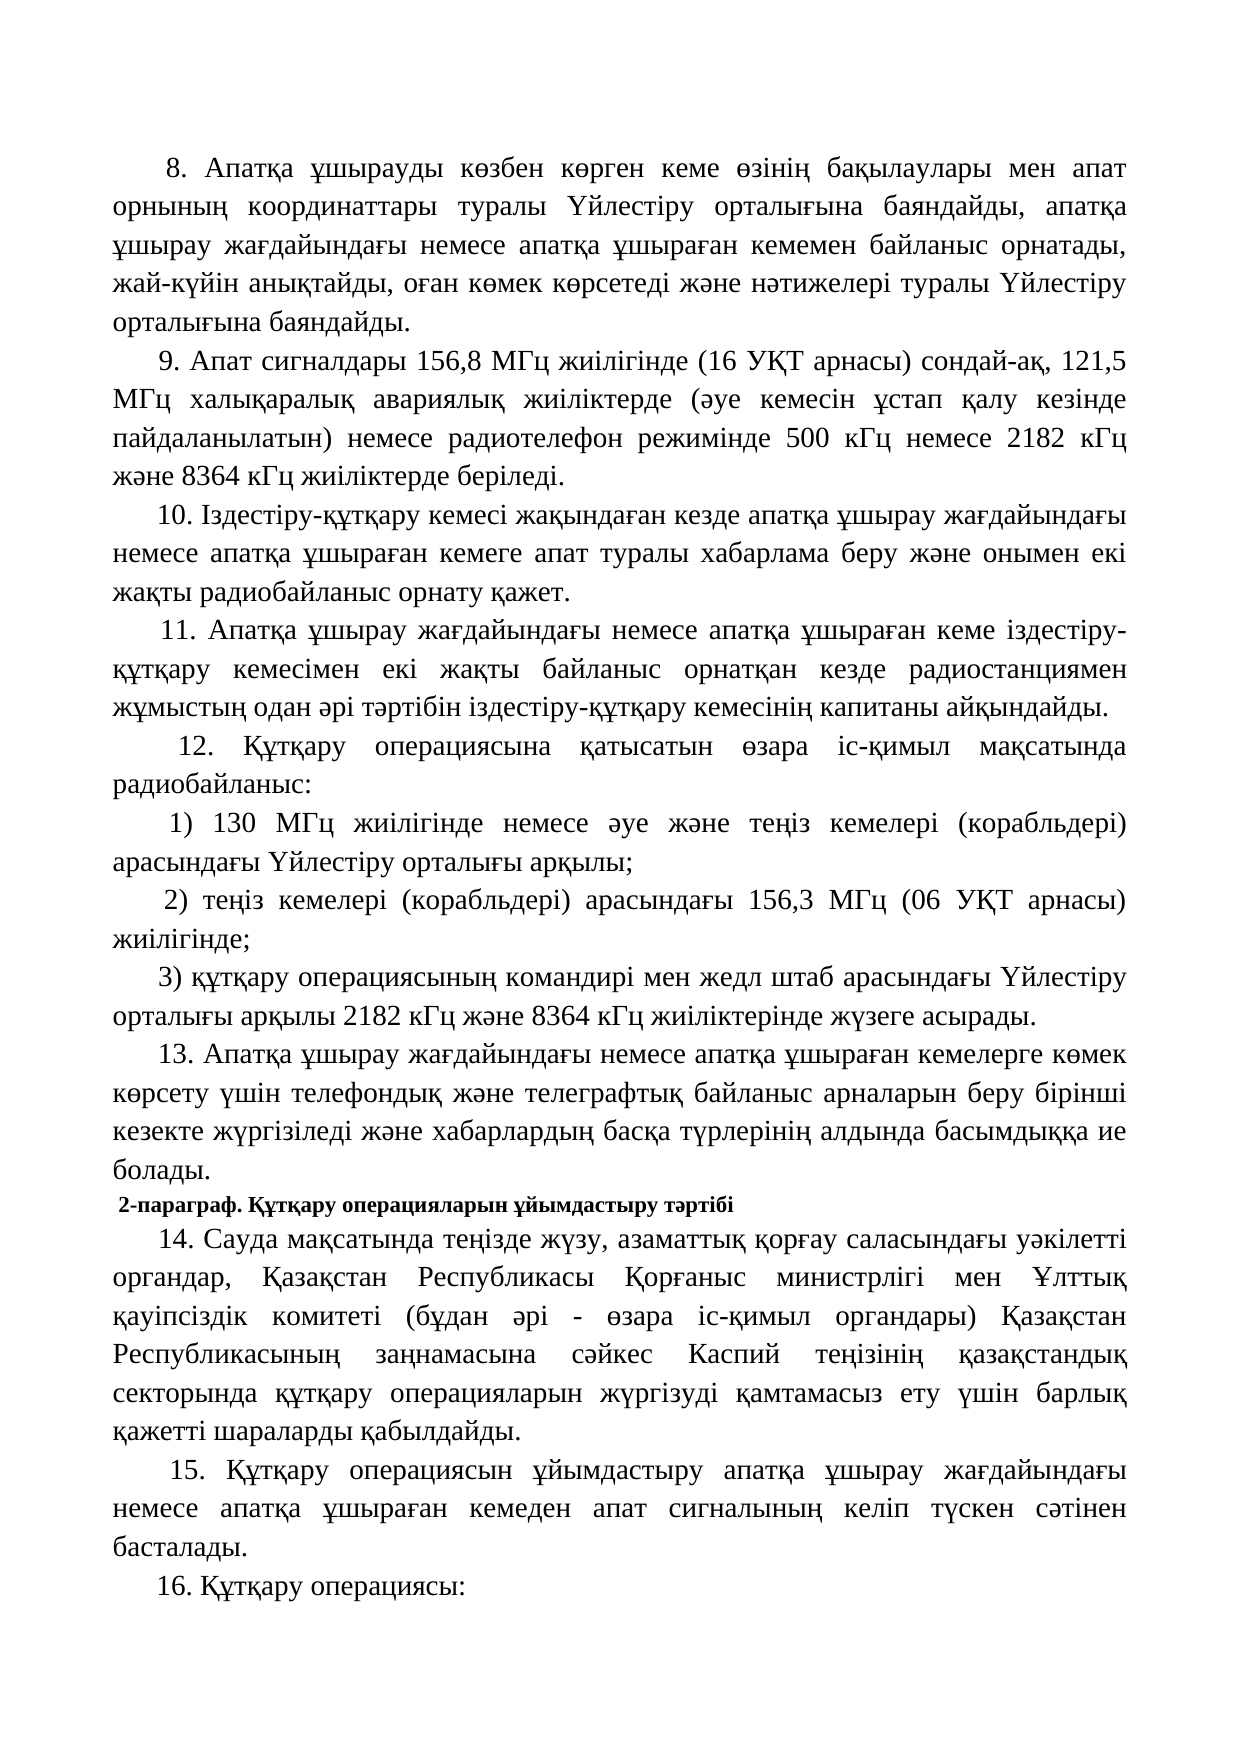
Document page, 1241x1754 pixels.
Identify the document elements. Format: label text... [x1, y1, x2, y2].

text 8. Апатқа ұшырауды көзбен көрген кеме өзінің бақылаулары мен апат орнының координаттары туралы Үйлестіру орталығына баяндайды, апатқа ұшырау жағдайындағы немесе апатқа ұшыраған кемемен байланыс орнатады, жай-күйін анықтайды, оған көмек көрсетеді және нәтижелері туралы Үйлестіру орталығына баяндайды. [112, 150, 1128, 338]
text 12. Құтқару операциясына қатысатын өзара іс-қимыл мақсатында радиобайланыс: [112, 728, 1128, 800]
text 1) 130 МГц жиілігінде немесе әуе және теңіз кемелері (корабльдері) арасындағы Үйлестіру орталығы арқылы; [112, 805, 1128, 877]
text 10. Іздестіру-құтқару кемесі жақындаған кезде апатқа ұшырау жағдайындағы немесе апатқа ұшыраған кемеге апат туралы хабарлама беру және онымен екі жақты радиобайланыс орнату қажет. [112, 497, 1128, 607]
text 2) теңіз кемелері (корабльдері) арасындағы 156,3 МГц (06 УҚТ арнасы) жиілігінде; [112, 882, 1128, 954]
text 9. Апат сигналдары 156,8 МГц жиілігінде (16 УҚТ арнасы) сондай-ақ, 121,5 МГц халықаралық авариялық жиіліктерде (әуе кемесін ұстап қалу кезінде пайдаланылатын) немесе радиотелефон режимінде 500 кГц немесе 2182 кГц және 8364 кГц жиіліктерде беріледі. [112, 343, 1128, 492]
text 13. Апатқа ұшырау жағдайындағы немесе апатқа ұшыраған кемелерге көмек көрсету үшін телефондық және телеграфтық байланыс арналарын беру бірінші кезекте жүргізіледі және хабарлардың басқа түрлерінің алдында басымдыққа ие болады. [112, 1036, 1128, 1186]
text 15. Құтқару операциясын ұйымдастыру апатқа ұшырау жағдайындағы немесе апатқа ұшыраған кемеден апат сигналының келіп түскен сәтінен басталады. [112, 1452, 1128, 1563]
text 11. Апатқа ұшырау жағдайындағы немесе апатқа ұшыраған кеме іздестіру-құтқару кемесімен екі жақты байланыс орнатқан кезде радиостанциямен жұмыстың одан әрі тәртібін іздестіру-құтқару кемесінің капитаны айқындайды. [112, 612, 1128, 723]
text 3) құтқару операциясының командирі мен жедл штаб арасындағы Үйлестіру орталығы арқылы 2182 кГц және 8364 кГц жиіліктерінде жүзеге асырады. [112, 959, 1128, 1031]
text 14. Сауда мақсатында теңізде жүзу, азаматтық қорғау саласындағы уәкілетті органдар, Қазақстан Республикасы Қорғаныс министрлігі мен Ұлттық қауіпсіздік комитеті (бұдан әрі - өзара іс-қимыл органдары) Қазақстан Республикасының заңнамасына сәйкес Каспий теңізінің қазақстандық секторында құтқару операцияларын жүргізуді қамтамасыз ету үшін барлық қажетті шараларды қабылдайды. [112, 1221, 1128, 1447]
text 16. Құтқару операциясы: [112, 1568, 1128, 1601]
text 2-параграф. Құтқару операцияларын ұйымдастыру тәртібі [112, 1191, 1128, 1217]
